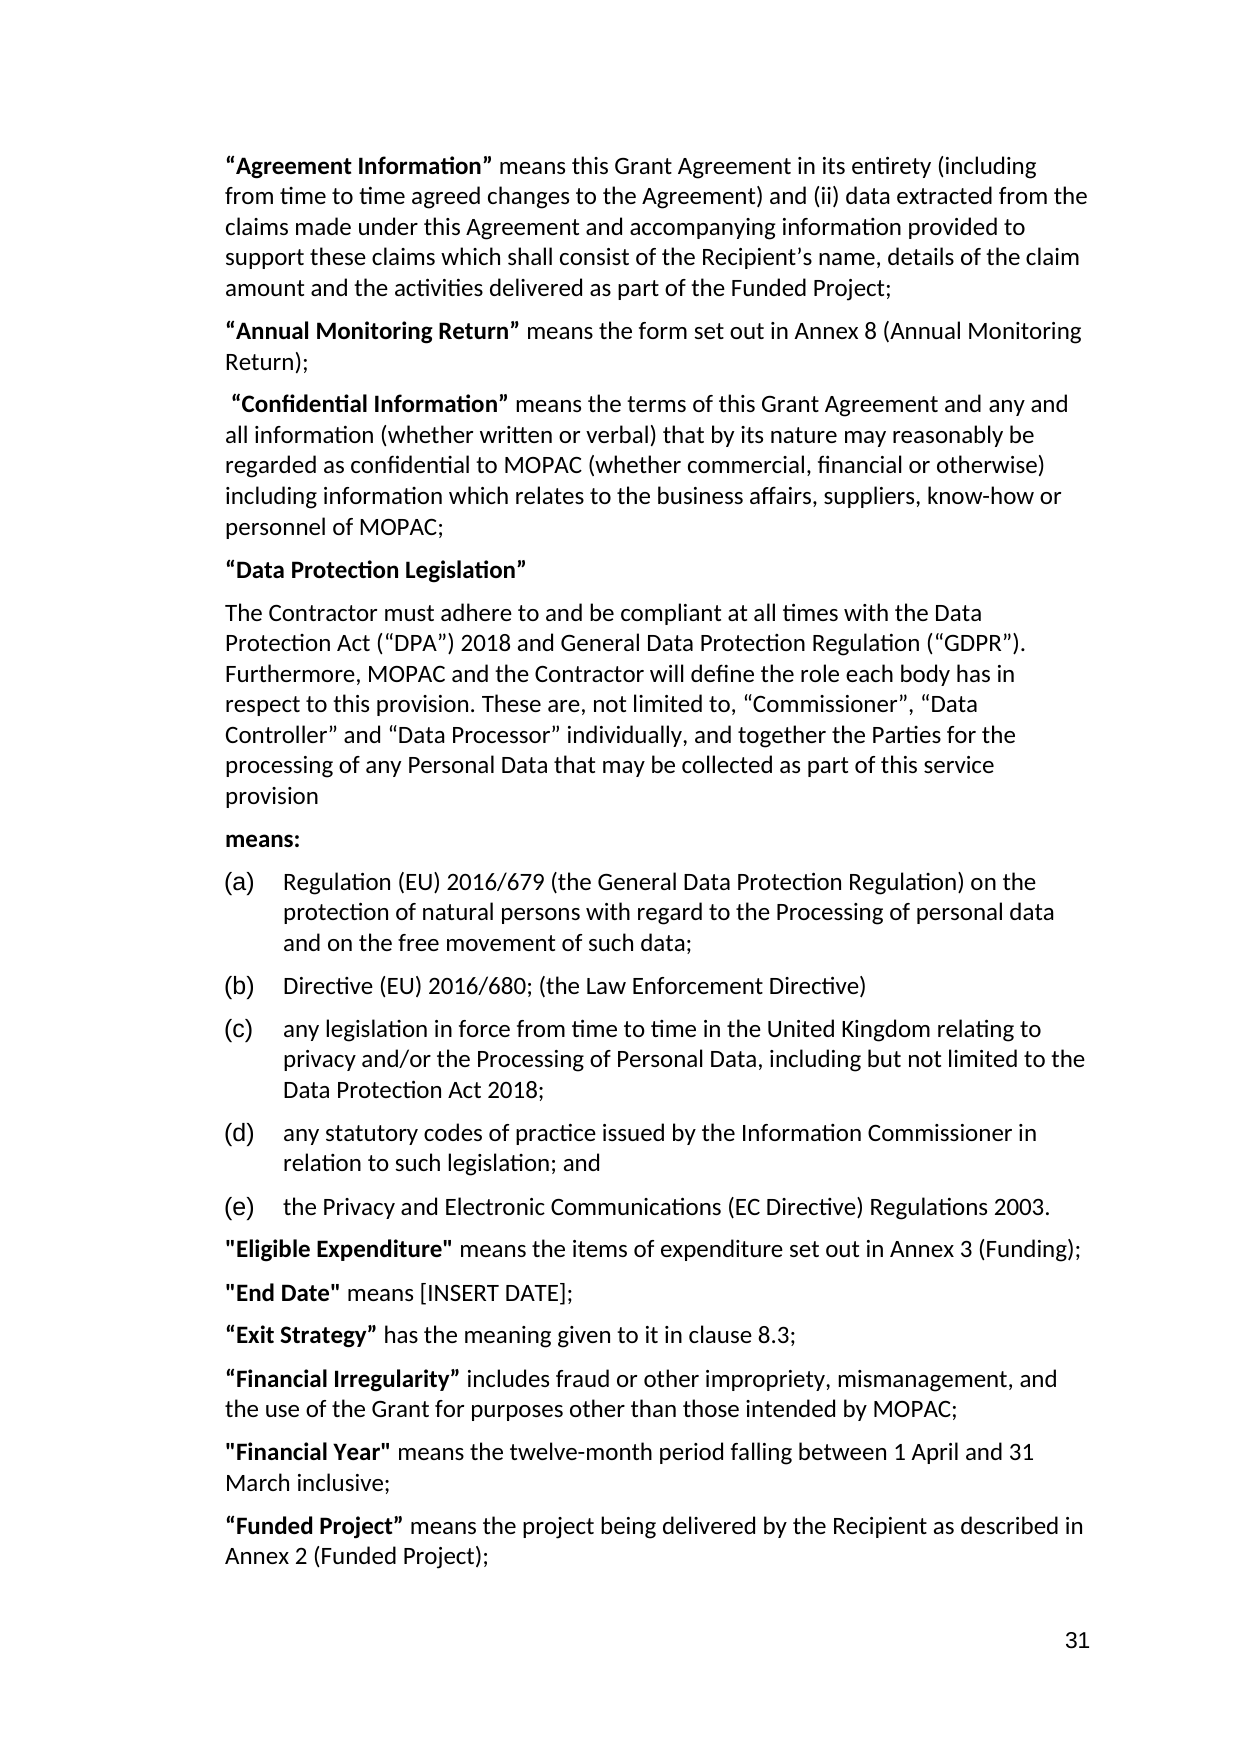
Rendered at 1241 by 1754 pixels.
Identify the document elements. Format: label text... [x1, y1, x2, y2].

text “Financial Irregularity” includes fraud or other impropriety, mismanagement, and the use of the Grant for purposes other than those intended by MOPAC; [225, 1363, 1090, 1424]
text “Annual Monitoring Return” means the form set out in Annex 8 (Annual Monitoring Return); [225, 315, 1090, 376]
text "Financial Year" means the twelve-month period falling between 1 April and 31 March inclusive; [225, 1436, 1090, 1497]
text “Confidential Information” means the terms of this Grant Agreement and any and all information (whether written or verbal) that by its nature may reasonably be regarded as confidential to MOPAC (whether commercial, financial or otherwise) including information which relates to the business affairs, suppliers, know-how or personnel of MOPAC; [225, 389, 1090, 541]
list the Privacy and Electronic Communications (EC Directive) Regulations 2003. [224, 1191, 1090, 1221]
text “Agreement Information” means this Grant Agreement in its entirety (including from time to time agreed changes to the Agreement) and (ii) data extracted from the claims made under this Agreement and accompanying information provided to support these claims which shall consist of the Recipient’s name, details of the claim amount and the activities delivered as part of the Funded Project; [225, 150, 1090, 303]
list Directive (EU) 2016/680; (the Law Enforcement Directive) [224, 970, 1090, 1001]
text “Exit Strategy” has the meaning given to it in clause 8.3; [225, 1320, 1090, 1350]
text means: [225, 823, 1090, 853]
text "End Date" means [INSERT DATE]; [225, 1277, 1090, 1307]
list Regulation (EU) 2016/679 (the General Data Protection Regulation) on the protection of natural persons with regard to the Processing of personal data and on the free movement of such data; [224, 866, 1090, 957]
text “Funded Project” means the project being delivered by the Recipient as described in Annex 2 (Funded Project); [225, 1510, 1090, 1571]
text The Contractor must adhere to and be compliant at all times with the Data Protection Act (“DPA”) 2018 and General Data Protection Regulation (“GDPR”). Furthermore, MOPAC and the Contractor will define the role each body has in respect to this provision. These are, not limited to, “Commissioner”, “Data Controller” and “Data Processor” individually, and together the Parties for the processing of any Personal Data that may be collected as part of this service provision [225, 597, 1090, 810]
text “Data Protection Legislation” [225, 554, 1090, 584]
list any statutory codes of practice issued by the Information Commissioner in relation to such legislation; and [224, 1117, 1090, 1178]
text "Eligible Expenditure" means the items of expenditure set out in Annex 3 (Funding); [225, 1234, 1090, 1264]
list any legislation in force from time to time in the United Kingdom relating to privacy and/or the Processing of Personal Data, including but not limited to the Data Protection Act 2018; [224, 1013, 1090, 1104]
